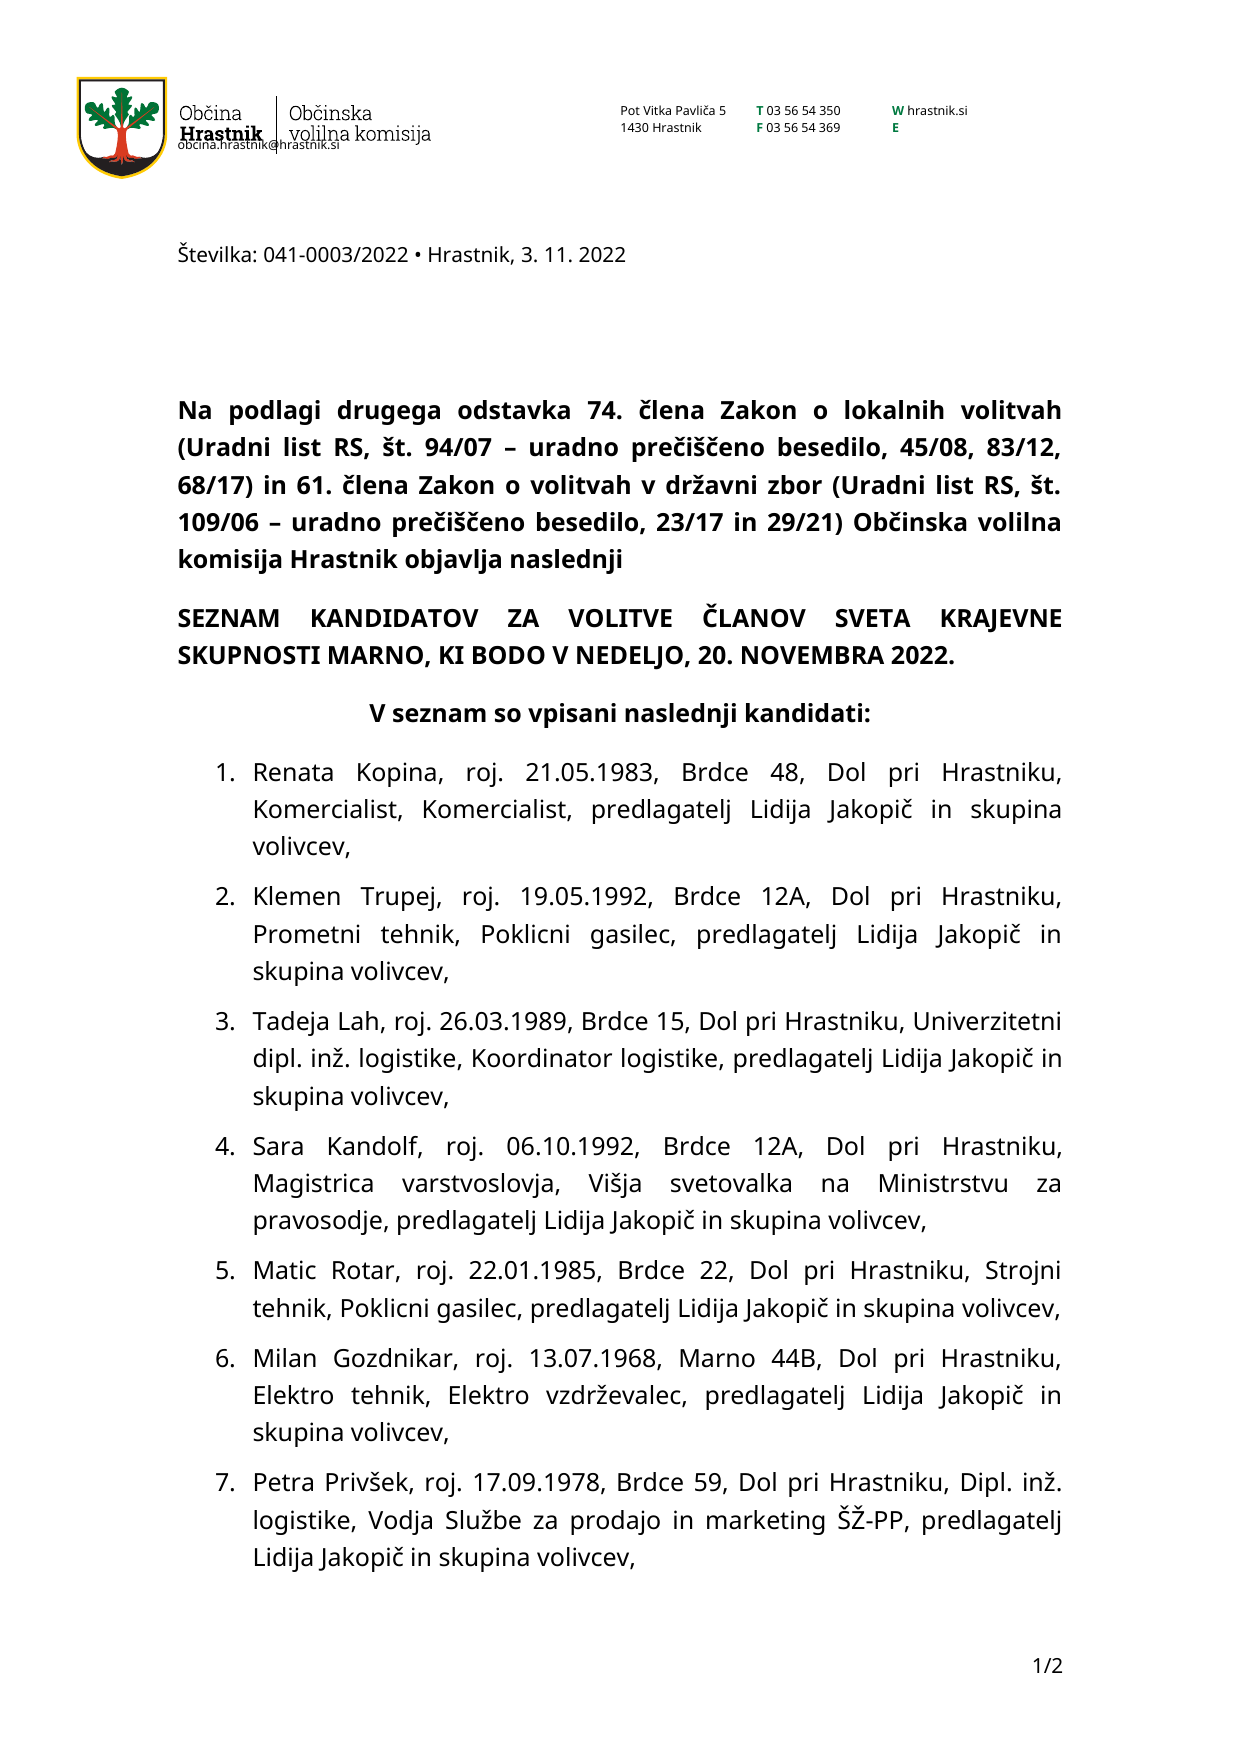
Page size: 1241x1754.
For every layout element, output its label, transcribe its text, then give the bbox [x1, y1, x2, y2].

list Milan Gozdnikar, roj. 13.07.1968, Marno 44B, Dol pri Hrastniku, Elektro tehnik, Elektro vzdrževalec, predlagatelj Lidija Jakopič in skupina volivcev, [215, 1340, 1063, 1449]
list Petra Privšek, roj. 17.09.1978, Brdce 59, Dol pri Hrastniku, Dipl. inž. logistike, Vodja Službe za prodajo in marketing ŠŽ-PP, predlagatelj Lidija Jakopič in skupina volivcev, [215, 1465, 1063, 1574]
text SEZNAM KANDIDATOV ZA VOLITVE ČLANOV SVETA KRAJEVNE SKUPNOSTI MARNO, KI BODO V NEDELJO, 20. NOVEMBRA 2022. [177, 600, 1063, 672]
list Sara Kandolf, roj. 06.10.1992, Brdce 12A, Dol pri Hrastniku, Magistrica varstvoslovja, Višja svetovalka na Ministrstvu za pravosodje, predlagatelj Lidija Jakopič in skupina volivcev, [215, 1128, 1063, 1237]
text Na podlagi drugega odstavka 74. člena Zakon o lokalnih volitvah (Uradni list RS, št. 94/07 – uradno prečiščeno besedilo, 45/08, 83/12, 68/17) in 61. člena Zakon o volitvah v državni zbor (Uradni list RS, št. 109/06 – uradno prečiščeno besedilo, 23/17 in 29/21) Občinska volilna komisija Hrastnik objavlja naslednji [177, 392, 1063, 576]
list Renata Kopina, roj. 21.05.1983, Brdce 48, Dol pri Hrastniku, Komercialist, Komercialist, predlagatelj Lidija Jakopič in skupina volivcev, [215, 754, 1063, 863]
list Klemen Trupej, roj. 19.05.1992, Brdce 12A, Dol pri Hrastniku, Prometni tehnik, Poklicni gasilec, predlagatelj Lidija Jakopič in skupina volivcev, [215, 879, 1063, 988]
list Matic Rotar, roj. 22.01.1985, Brdce 22, Dol pri Hrastniku, Strojni tehnik, Poklicni gasilec, predlagatelj Lidija Jakopič in skupina volivcev, [215, 1253, 1063, 1324]
list Tadeja Lah, roj. 26.03.1989, Brdce 15, Dol pri Hrastniku, Univerzitetni dipl. inž. logistike, Koordinator logistike, predlagatelj Lidija Jakopič in skupina volivcev, [215, 1003, 1063, 1112]
text Številka: • Hrastnik, [177, 241, 1063, 269]
text V seznam so vpisani naslednji kandidati: [177, 696, 1063, 730]
